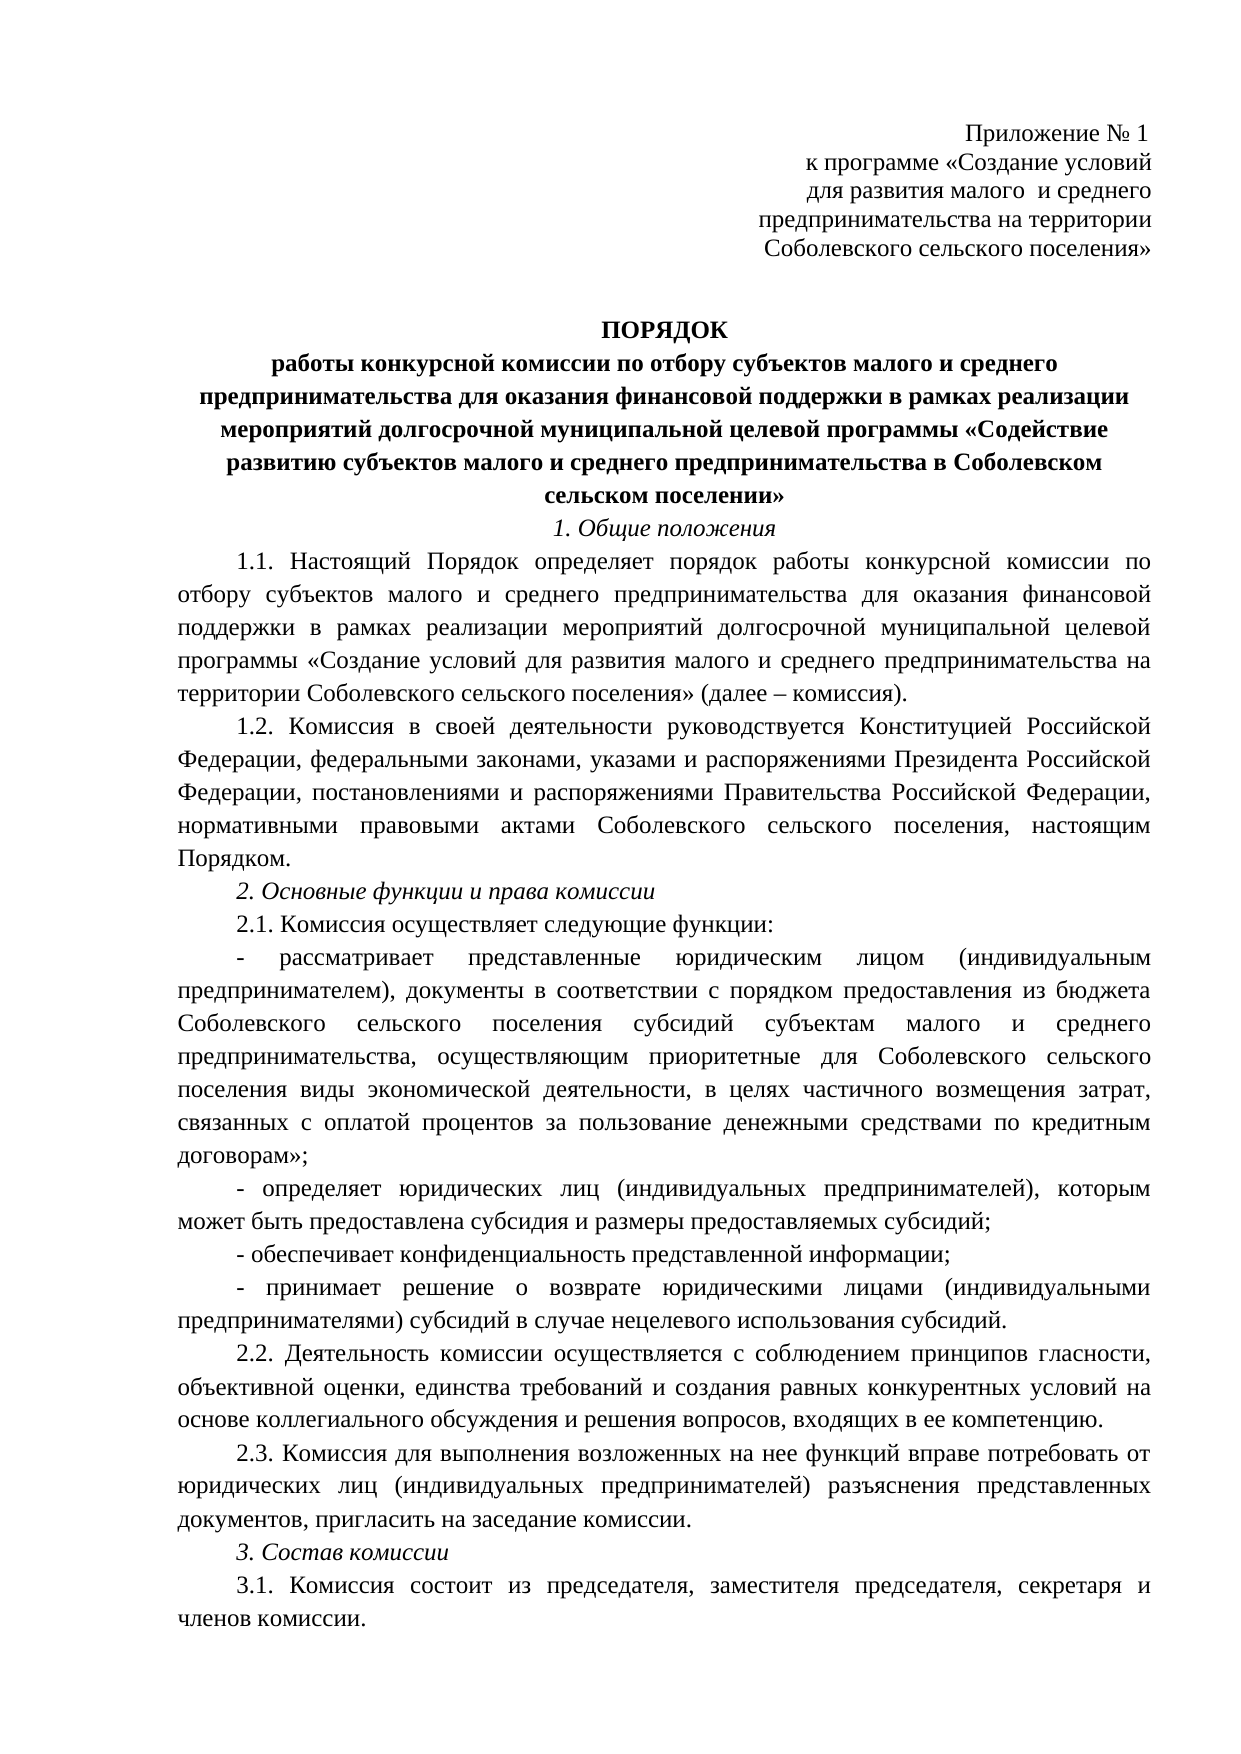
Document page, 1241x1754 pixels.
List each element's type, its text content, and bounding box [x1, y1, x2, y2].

text 2.1. Комиссия осуществляет следующие функции: [177, 909, 1152, 938]
text 3.1. Комиссия состоит из председателя, заместителя председателя, секретаря и членов комиссии. [177, 1570, 1152, 1631]
text Соболевского сельского поселения» [177, 233, 1152, 262]
text - принимает решение о возврате юридическими лицами (индивидуальными предпринимателями) субсидий в случае нецелевого использования субсидий. [177, 1272, 1152, 1334]
text Приложение № 1 [177, 118, 1152, 147]
text ПОРЯДОК [177, 315, 1152, 344]
text для развития малого и среднего [177, 176, 1152, 204]
text 1.1. Настоящий Порядок определяет порядок работы конкурсной комиссии по отбору субъектов малого и среднего предпринимательства для оказания финансовой поддержки в рамках реализации мероприятий долгосрочной муниципальной целевой программы «Создание условий для развития малого и среднего предпринимательства на территории Соболевского сельского поселения» (далее – комиссия). [177, 546, 1152, 707]
text 1. Общие положения [177, 513, 1152, 542]
text предпринимательства на территории [177, 204, 1152, 233]
text 2.3. Комиссия для выполнения возложенных на нее функций вправе потребовать от юридических лиц (индивидуальных предпринимателей) разъяснения представленных документов, пригласить на заседание комиссии. [177, 1438, 1152, 1532]
text 3. Состав комиссии [177, 1537, 1152, 1565]
text - обеспечивает конфиденциальность представленной информации; [177, 1239, 1152, 1268]
text 2.2. Деятельность комиссии осуществляется с соблюдением принципов гласности, объективной оценки, единства требований и создания равных конкурентных условий на основе коллегиального обсуждения и решения вопросов, входящих в ее компетенцию. [177, 1338, 1152, 1433]
text к программе «Создание условий [177, 147, 1152, 176]
text 1.2. Комиссия в своей деятельности руководствуется Конституцией Российской Федерации, федеральными законами, указами и распоряжениями Президента Российской Федерации, постановлениями и распоряжениями Правительства Российской Федерации, нормативными правовыми актами Соболевского сельского поселения, настоящим Порядком. [177, 711, 1152, 872]
text - определяет юридических лиц (индивидуальных предпринимателей), которым может быть предоставлена субсидия и размеры предоставляемых субсидий; [177, 1173, 1152, 1235]
text работы конкурсной комиссии по отбору субъектов малого и среднего предпринимательства для оказания финансовой поддержки в рамках реализации мероприятий долгосрочной муниципальной целевой программы «Содействие развитию субъектов малого и среднего предпринимательства в Соболевском сельском поселении» [177, 348, 1152, 509]
text 2. Основные функции и права комиссии [177, 876, 1152, 905]
text - рассматривает представленные юридическим лицом (индивидуальным предпринимателем), документы в соответствии с порядком предоставления из бюджета Соболевского сельского поселения субсидий субъектам малого и среднего предпринимательства, осуществляющим приоритетные для Соболевского сельского поселения виды экономической деятельности, в целях частичного возмещения затрат, связанных с оплатой процентов за пользование денежными средствами по кредитным договорам»; [177, 942, 1152, 1169]
